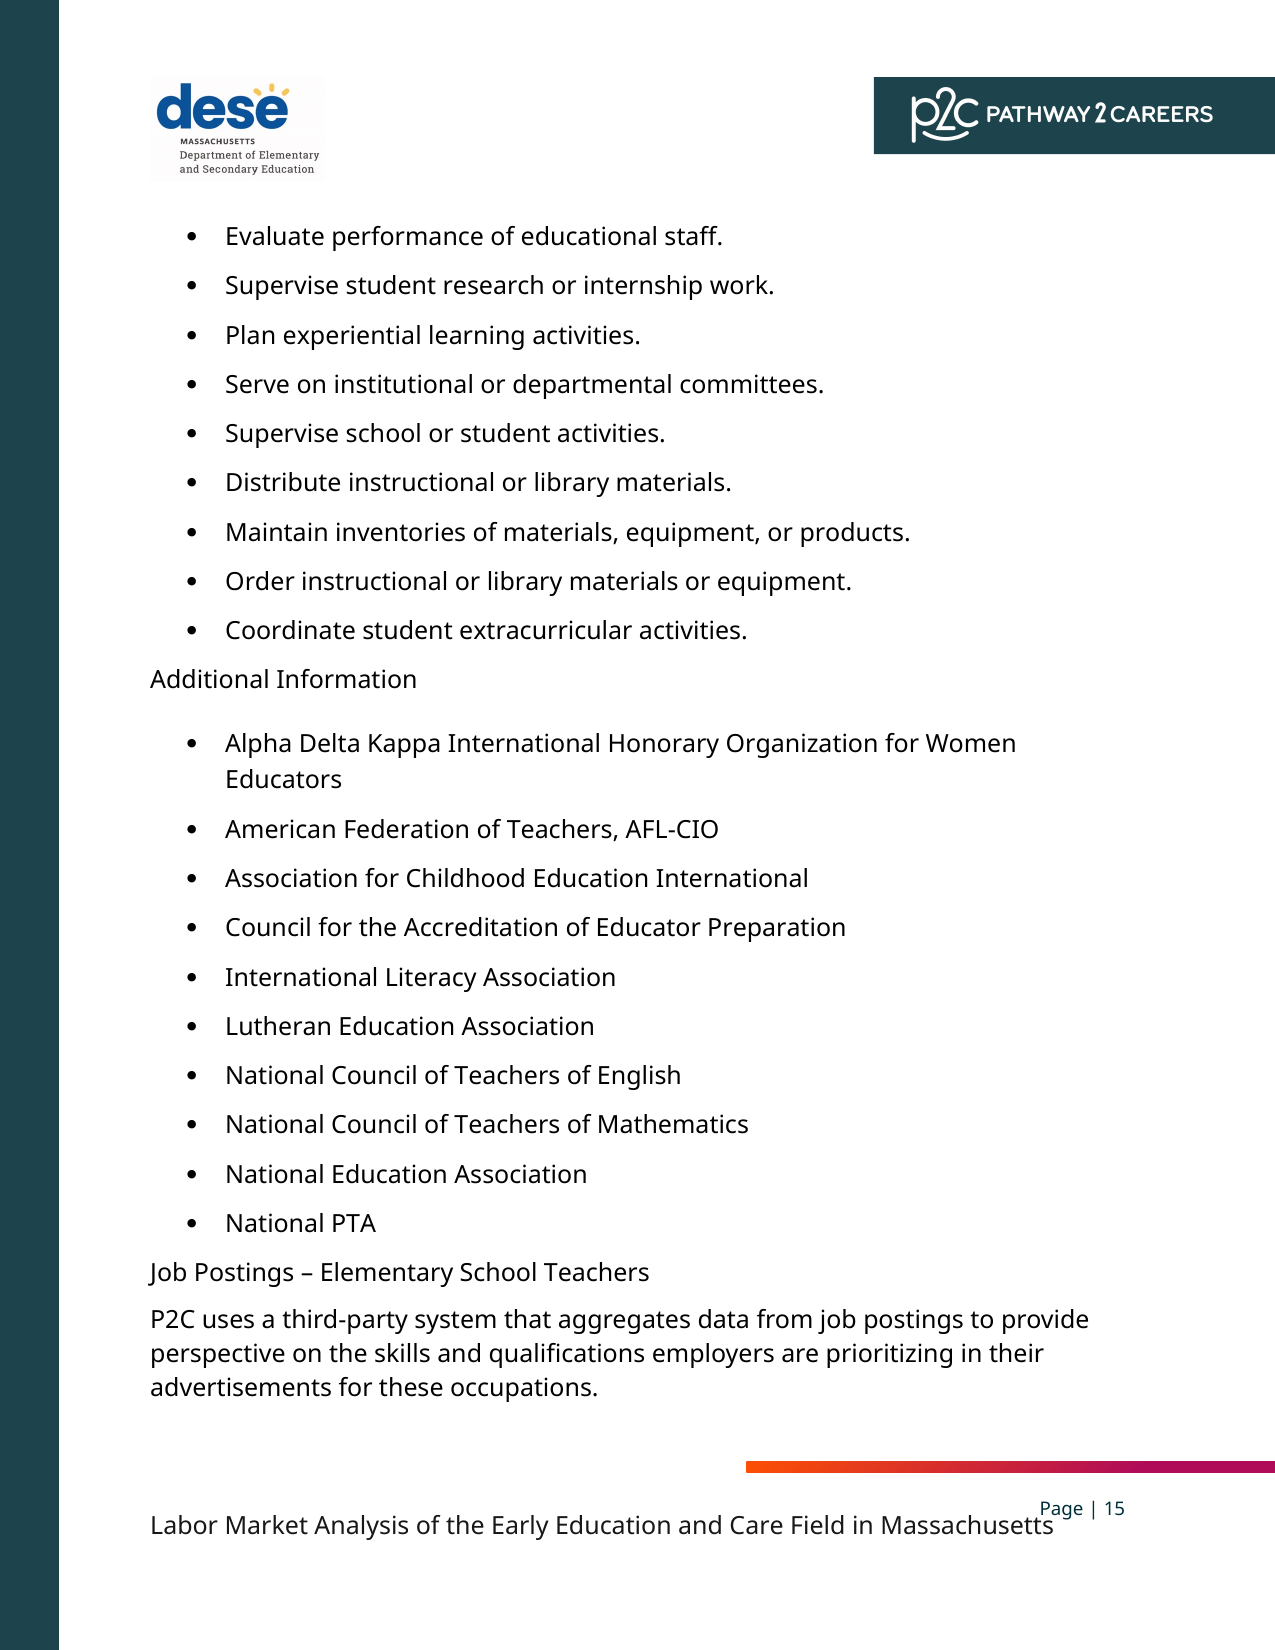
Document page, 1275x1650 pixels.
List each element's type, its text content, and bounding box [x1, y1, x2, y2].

text P2C uses a third-party system that aggregates data from job postings to provide perspective on the skills and qualifications employers are prioritizing in their advertisements for these occupations. [150, 1301, 1125, 1404]
list National Council of Teachers of English [187, 1058, 1125, 1092]
list Supervise student research or internship work. [187, 268, 1125, 302]
subtitle Job Postings – Elementary School Teachers [150, 1255, 1125, 1289]
subtitle Additional Information [150, 662, 1125, 696]
list Coordinate student extracurricular activities. [187, 613, 1125, 647]
list Distribute instructional or library materials. [187, 465, 1125, 499]
list International Literacy Association [187, 959, 1125, 993]
list Association for Childhood Education International [187, 861, 1125, 895]
list Supervise school or student activities. [187, 416, 1125, 450]
list Order instructional or library materials or equipment. [187, 564, 1125, 598]
list Maintain inventories of materials, equipment, or products. [187, 514, 1125, 548]
list Serve on institutional or departmental committees. [187, 367, 1125, 401]
list Plan experiential learning activities. [187, 317, 1125, 351]
list Council for the Accreditation of Educator Preparation [187, 910, 1125, 944]
list National Education Association [187, 1156, 1125, 1190]
picture [909, 85, 1215, 145]
list Evaluate performance of educational staff. [187, 219, 1125, 253]
list National PTA [187, 1206, 1125, 1240]
picture [150, 76, 325, 181]
list American Federation of Teachers, AFL-CIO [187, 811, 1125, 846]
list National Council of Teachers of Mathematics [187, 1107, 1125, 1141]
list Lutheran Education Association [187, 1008, 1125, 1043]
list Alpha Delta Kappa International Honorary Organization for Women Educators [187, 725, 1125, 796]
